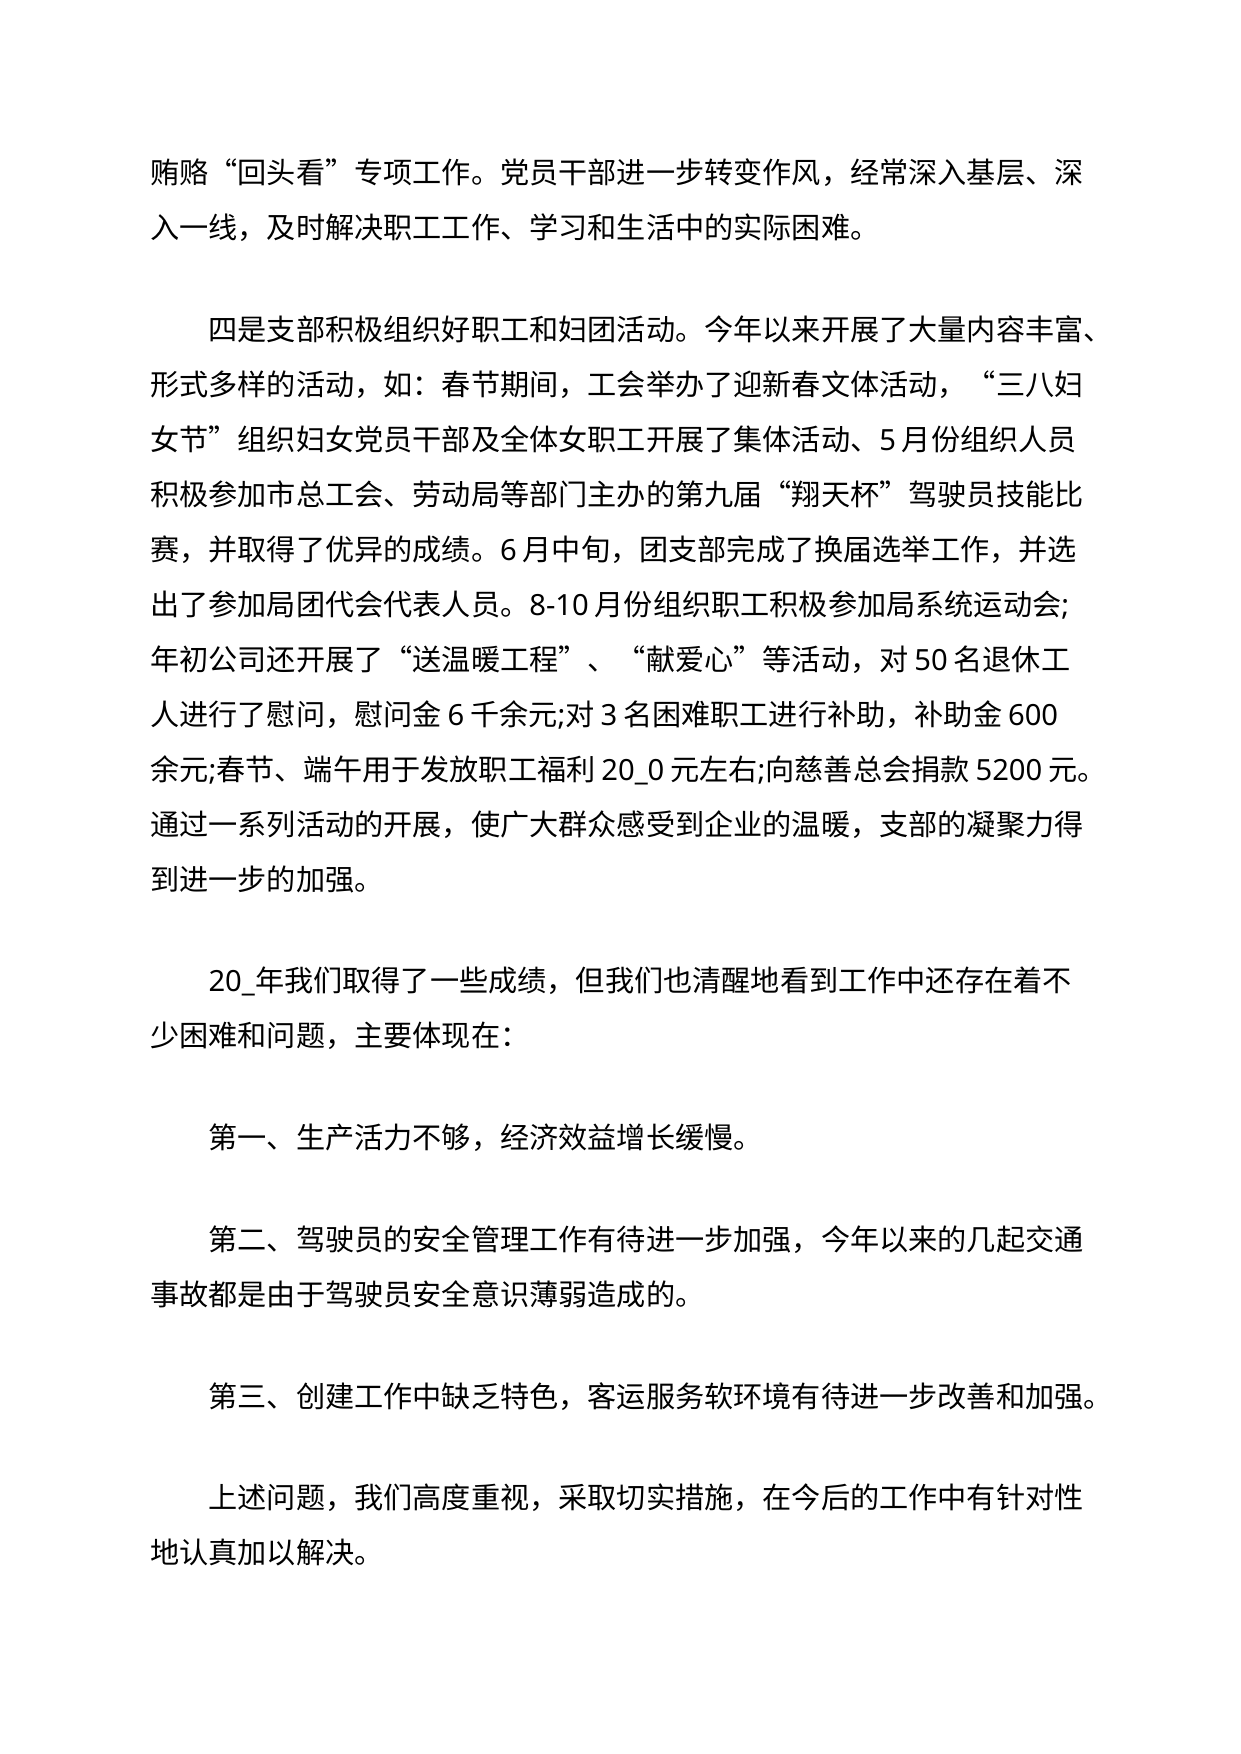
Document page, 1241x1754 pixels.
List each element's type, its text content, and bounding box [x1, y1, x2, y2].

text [150, 150, 1090, 247]
text 四是支部积极组织好职工和妇团活动。今年以来开展了大量内容丰富、形式多样的活动，如：春节期间，工会举办了迎新春文体活动，“三八妇女节”组织妇女党员干部及全体女职工开展了集体活动、5月份组织人员积极参加市总工会、劳动局等部门主办的第九届“翔天杯”驾驶员技能比赛，并取得了优异的成绩。6月中旬，团支部完成了换届选举工作，并选出了参加局团代会代表人员。8-10月份组织职工积极参加局系统运动会;年初公司还开展了“送温暖工程”、“献爱心”等活动，对50名退休工人进行了慰问，慰问金6千余元;对3名困难职工进行补助，补助金600余元;春节、端午用于发放职工福利20_0元左右;向慈善总会捐款5200元。通过一系列活动的开展，使广大群众感受到企业的温暖，支部的凝聚力得到进一步的加强。 [150, 307, 1090, 898]
text 第一、生产活力不够，经济效益增长缓慢。 [150, 1115, 1090, 1157]
text 上述问题，我们高度重视，采取切实措施，在今后的工作中有针对性地认真加以解决。 [150, 1475, 1090, 1572]
text 第二、驾驶员的安全管理工作有待进一步加强，今年以来的几起交通事故都是由于驾驶员安全意识薄弱造成的。 [150, 1217, 1090, 1314]
text 第三、创建工作中缺乏特色，客运服务软环境有待进一步改善和加强。 [150, 1373, 1090, 1416]
text 20_年我们取得了一些成绩，但我们也清醒地看到工作中还存在着不少困难和问题，主要体现在： [150, 958, 1090, 1055]
